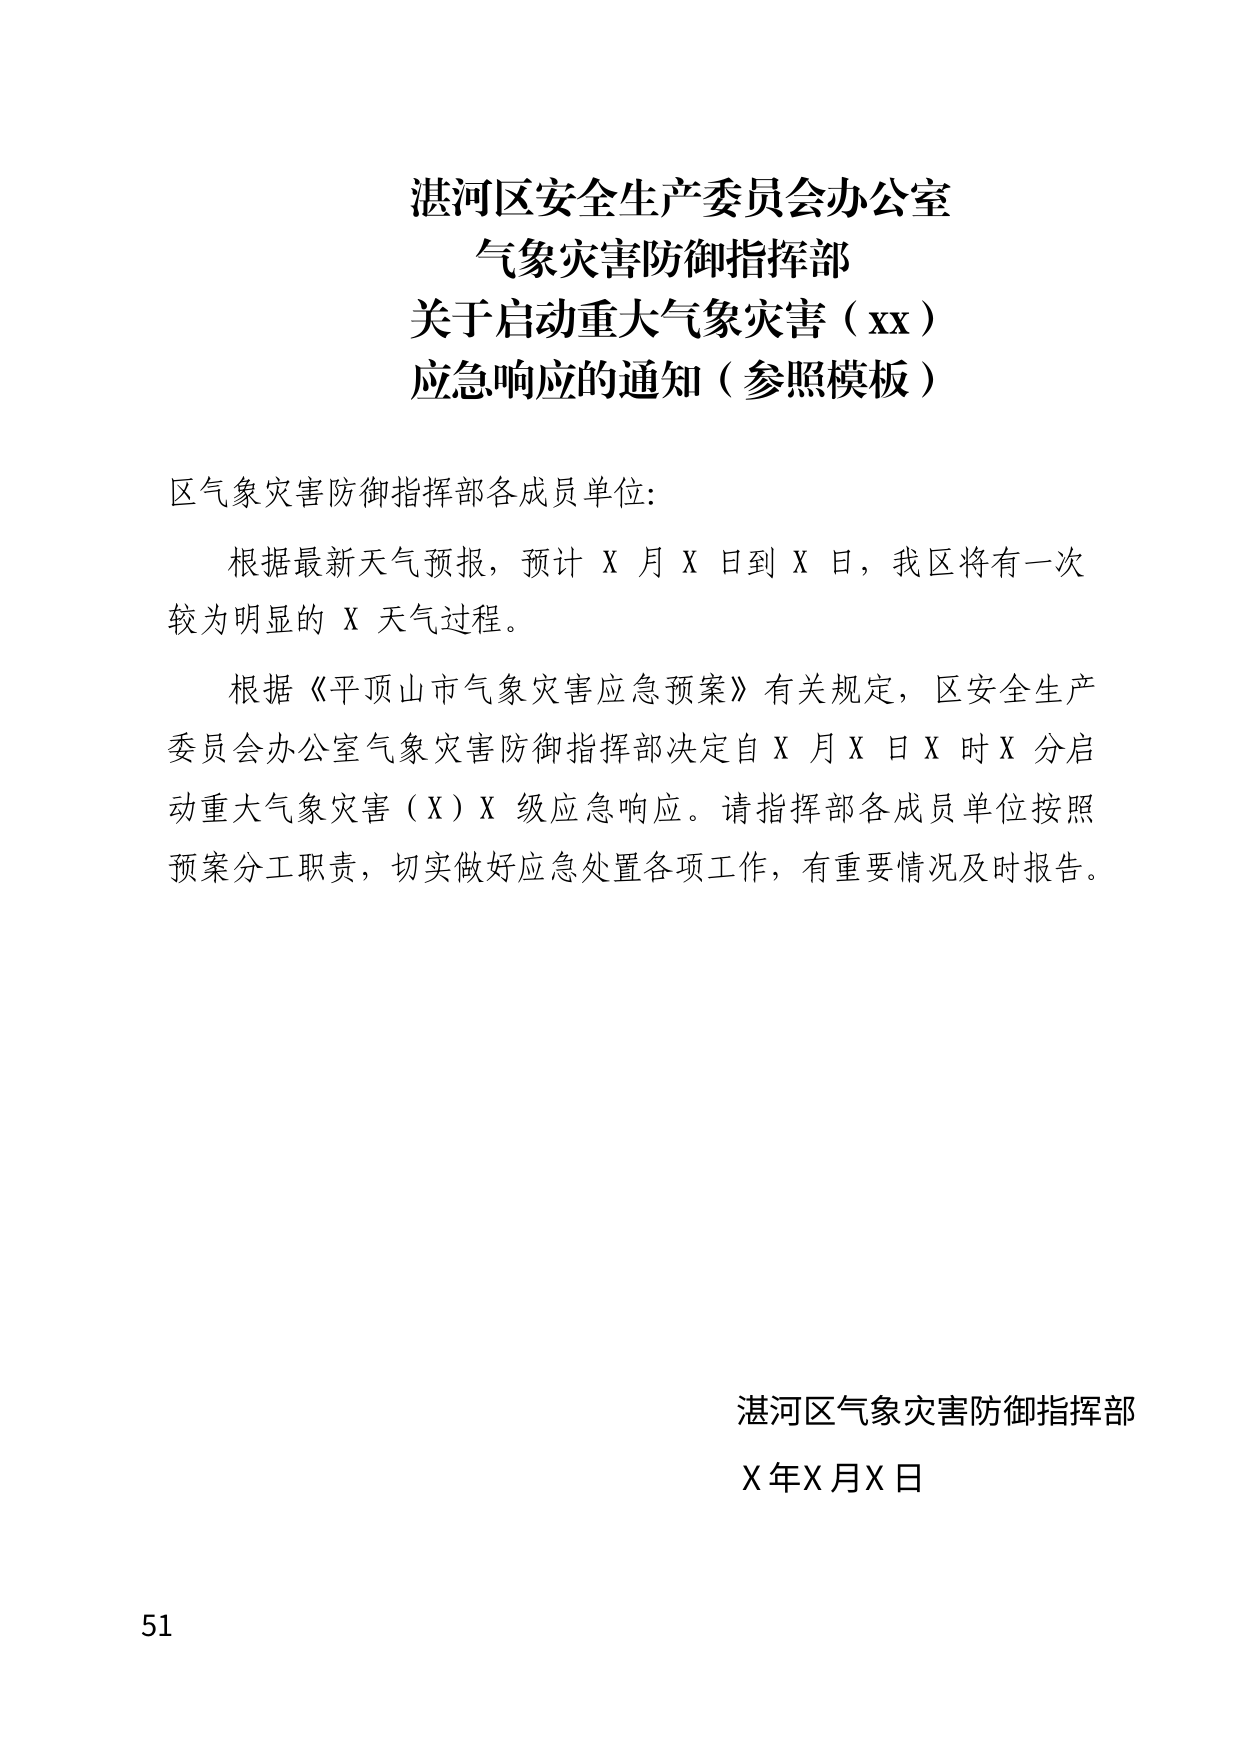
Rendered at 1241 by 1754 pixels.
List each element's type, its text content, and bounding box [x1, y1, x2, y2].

text 气象灾害防御指挥部 [142, 225, 1136, 285]
text 根据最新天气预报，预计 X 月 X 日到 X 日，我区将有一次较为明显的 X 天气过程。 [166, 541, 1087, 636]
text 根据《平顶山市气象灾害应急预案》有关规定，区安全生产委员会办公室气象灾害防御指挥部决定自X 月X 日X 时X 分启动重大气象灾害（X）X 级应急响应。请指挥部各成员单位按照预案分工职责，切实做好应急处置各项工作，有重要情况及时报告。 [166, 668, 1099, 884]
text 区气象灾害防御指挥部各成员单位： [166, 471, 1087, 509]
text 湛河区安全生产委员会办公室 [142, 164, 1136, 225]
text 应急响应的通知（参照模板） [142, 346, 1136, 406]
text 关于启动重大气象灾害（xx） [142, 285, 1136, 346]
text 湛河区气象灾害防御指挥部 [166, 1385, 1136, 1433]
text X 年 X 月 X 日 [166, 1452, 1136, 1500]
